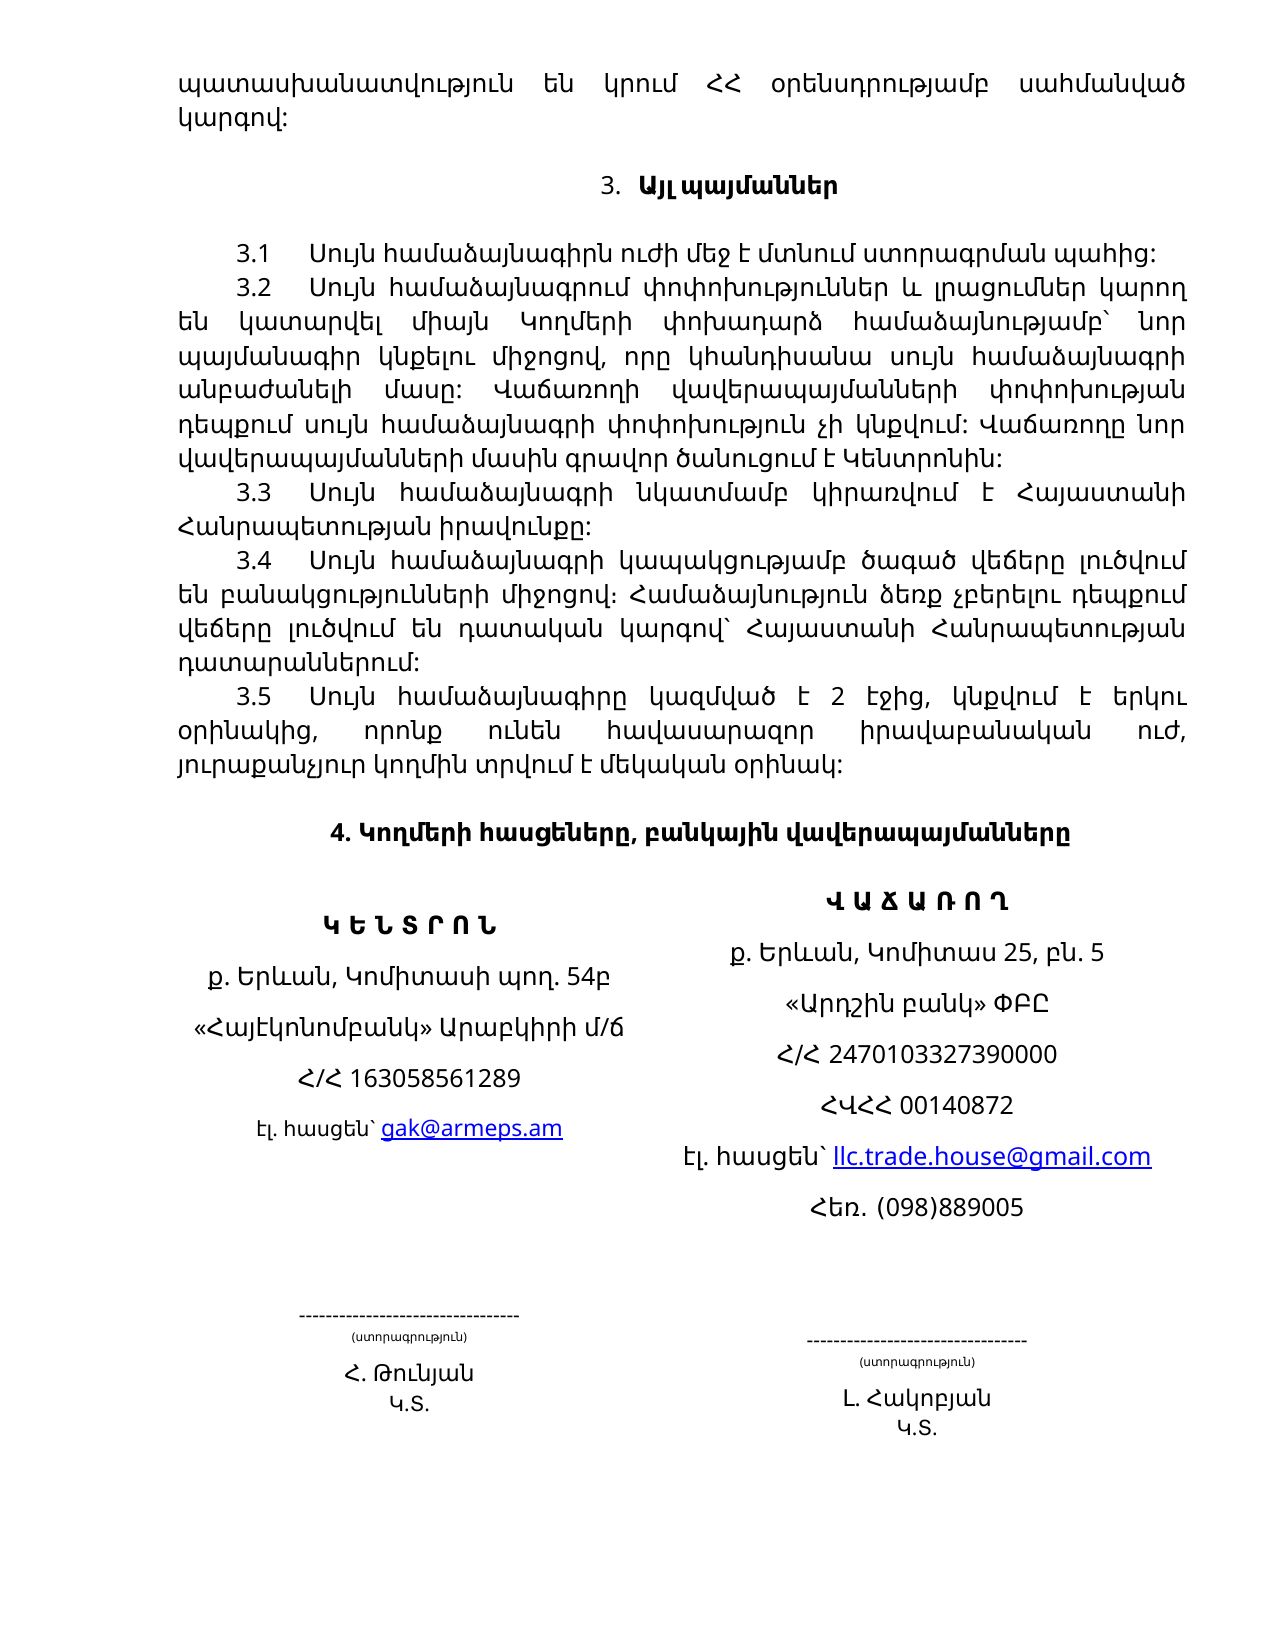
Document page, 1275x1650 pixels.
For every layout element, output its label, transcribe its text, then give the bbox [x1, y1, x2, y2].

text 4. Կողմերի հասցեները, բանկային վավերապայմանները [177, 815, 1186, 849]
list Այլ պայմաններ [252, 168, 1186, 202]
table_header ՎԱՃԱՌՈՂ ք. Երևան, Կոմիտաս 25, բն. 5 «Արդշին բանկ» ՓԲԸ Հ/Հ 2470103327390000 ՀՎՀՀ 00140872 էլ. հասցեն` llc.trade.house@gmail.com Հեռ. (098)889005 --------------------------------- (ստորագրություն) Լ. Հակոբյան Կ.Տ. [644, 883, 1190, 1441]
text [177, 66, 1186, 134]
text 3.5 Սույն համաձայնագիրը կազմված է 2 էջից, կնքվում է երկու օրինակից, որոնք ունեն հավասարազոր իրավաբանական ուժ, յուրաքանչյուր կողմին տրվում է մեկական օրինակ: [177, 679, 1186, 781]
text 3.3 Սույն համաձայնագրի նկատմամբ կիրառվում է Հայաստանի Հանրապետության իրավունքը: [177, 474, 1186, 542]
text 3.1 Սույն համաձայնագիրն ուժի մեջ է մտնում ստորագրման պահից: [177, 236, 1186, 270]
text 3.2 Սույն համաձայնագրում փոփոխություններ և լրացումներ կարող են կատարվել միայն Կողմերի փոխադարձ համաձայնությամբ՝ նոր պայմանագիր կնքելու միջոցով, որը կհանդիսանա սույն համաձայնագրի անբաժանելի մասը: Վաճառողի վավերապայմանների փոփոխության դեպքում սույն համաձայնագրի փոփոխություն չի կնքվում: Վաճառողը նոր վավերապայմանների մասին գրավոր ծանուցում է Կենտրոնին: [177, 270, 1186, 474]
table_header ԿԵՆՏՐՈՆ ք. Երևան, Կոմիտասի պող. 54բ «Հայէկոնոմբանկ» Արաբկիրի մ/ճ Հ/Հ 163058561289 էլ. հասցեն` gak@armeps.am --------------------------------- (ստորագրություն) Հ. Թունյան Կ.Տ. [174, 883, 644, 1441]
text 3.4 Սույն համաձայնագրի կապակցությամբ ծագած վեճերը լուծվում են բանակցությունների միջոցով։ Համաձայնություն ձեռք չբերելու դեպքում վեճերը լուծվում են դատական կարգով` Հայաստանի Հանրապետության դատարաններում: [177, 542, 1186, 679]
